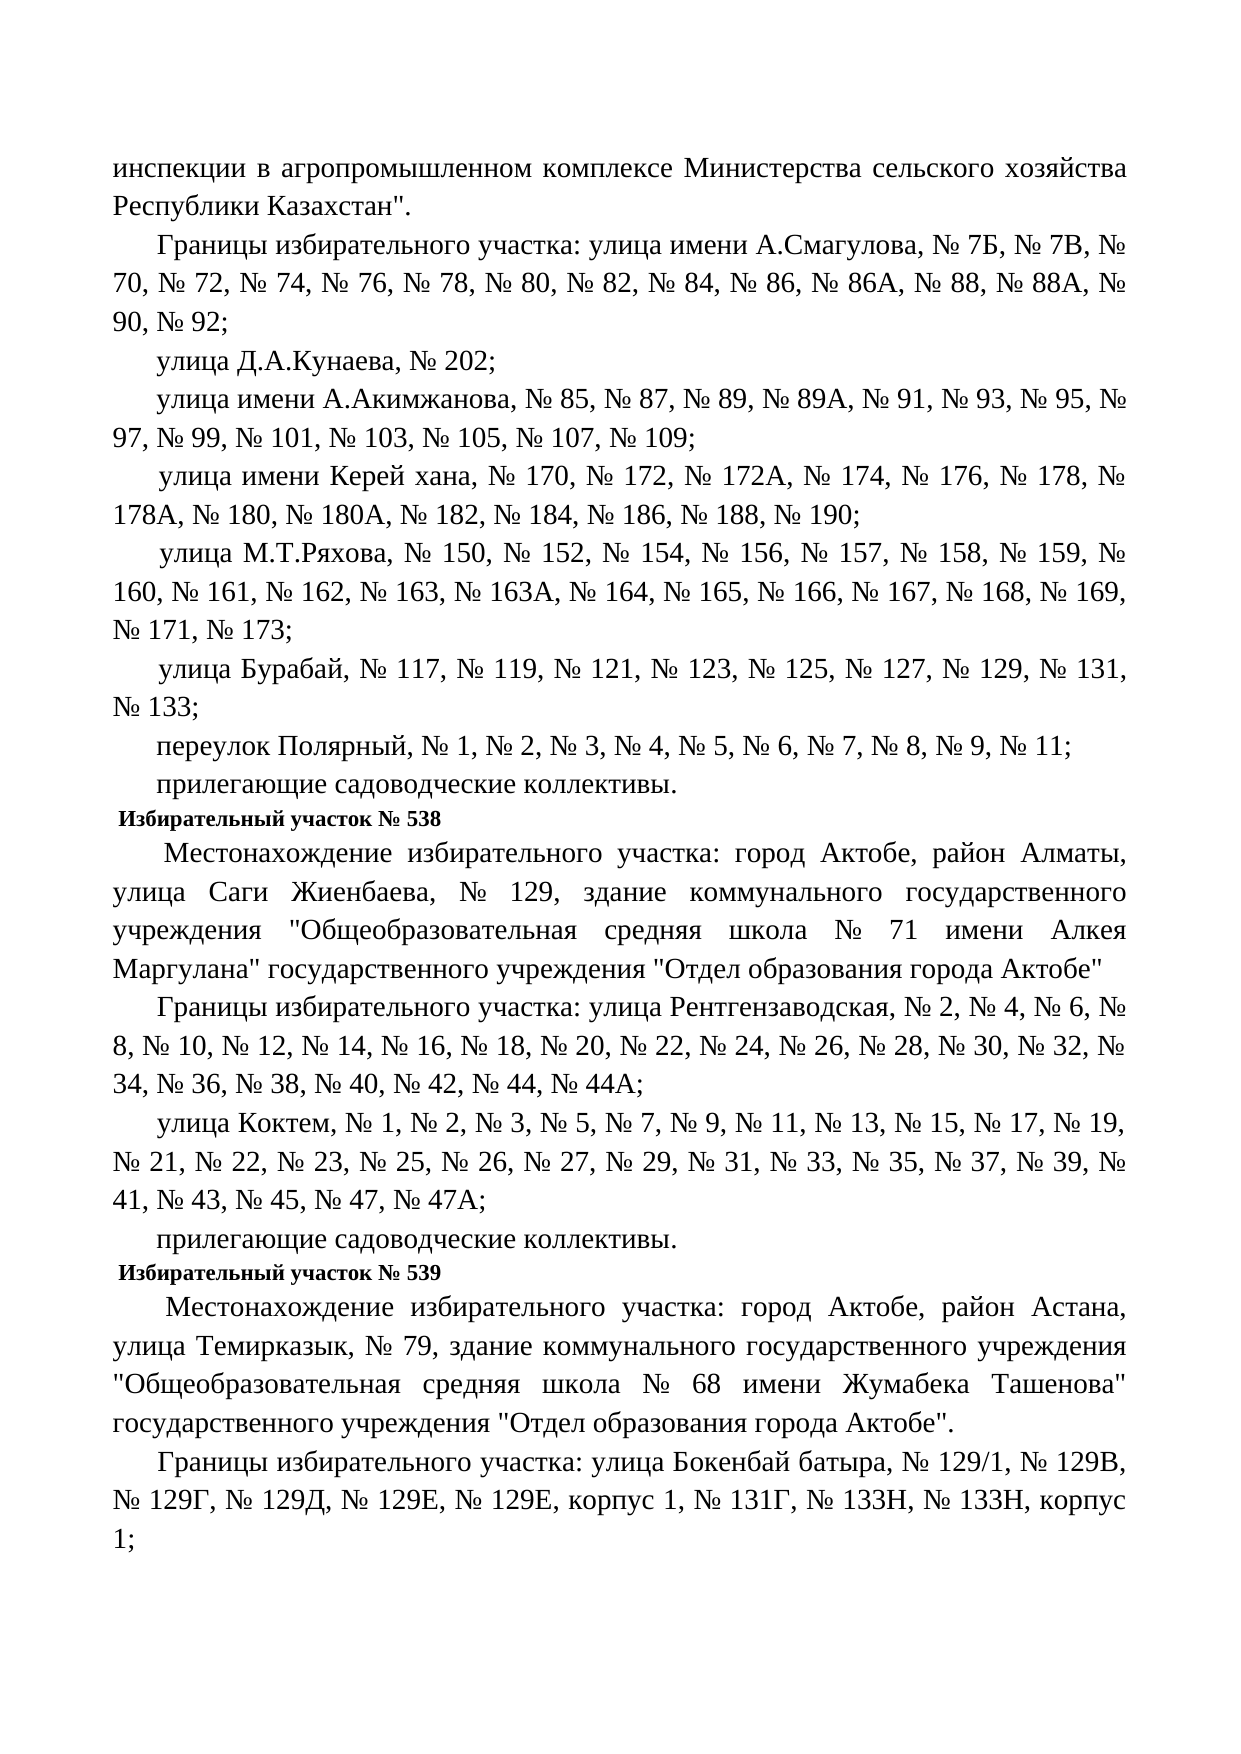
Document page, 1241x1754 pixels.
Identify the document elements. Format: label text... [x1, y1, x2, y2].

text улица М.Т.Ряхова, № 150, № 152, № 154, № 156, № 157, № 158, № 159, № 160, № 161, № 162, № 163, № 163А, № 164, № 165, № 166, № 167, № 168, № 169, № 171, № 173; [112, 535, 1128, 646]
text Границы избирательного участка: улица Бокенбай батыра, № 129/1, № 129В, № 129Г, № 129Д, № 129Е, № 129Е, корпус 1, № 131Г, № 133Н, № 133Н, корпус 1; [112, 1444, 1128, 1554]
text улица Бурабай, № 117, № 119, № 121, № 123, № 125, № 127, № 129, № 131, № 133; [112, 651, 1128, 723]
text прилегающие садоводческие коллективы. [112, 767, 1128, 800]
text Границы избирательного участка: улица имени А.Смагулова, № 7Б, № 7В, № 70, № 72, № 74, № 76, № 78, № 80, № 82, № 84, № 86, № 86А, № 88, № 88А, № 90, № 92; [112, 227, 1128, 338]
text улица Д.А.Кунаева, № 202; [112, 343, 1128, 376]
text Местонахождение избирательного участка: город Актобе, район Алматы, улица Саги Жиенбаева, № 129, здание коммунального государственного учреждения "Общеобразовательная средняя школа № 71 имени Алкея Маргулана" государственного учреждения "Отдел образования города Актобе" [112, 835, 1128, 984]
text Избирательный участок № 538 [112, 805, 1128, 832]
text улица имени Керей хана, № 170, № 172, № 172А, № 174, № 176, № 178, № 178А, № 180, № 180А, № 182, № 184, № 186, № 188, № 190; [112, 458, 1128, 530]
text Местонахождение избирательного участка: город Актобе, район Астана, улица Темирказык, № 79, здание коммунального государственного учреждения "Общеобразовательная средняя школа № 68 имени Жумабека Ташенова" государственного учреждения "Отдел образования города Актобе". [112, 1289, 1128, 1439]
text улица Коктем, № 1, № 2, № 3, № 5, № 7, № 9, № 11, № 13, № 15, № 17, № 19, № 21, № 22, № 23, № 25, № 26, № 27, № 29, № 31, № 33, № 35, № 37, № 39, № 41, № 43, № 45, № 47, № 47А; [112, 1105, 1128, 1216]
text Границы избирательного участка: улица Рентгензаводская, № 2, № 4, № 6, № 8, № 10, № 12, № 14, № 16, № 18, № 20, № 22, № 24, № 26, № 28, № 30, № 32, № 34, № 36, № 38, № 40, № 42, № 44, № 44А; [112, 989, 1128, 1100]
text Избирательный участок № 539 [112, 1259, 1128, 1286]
text переулок Полярный, № 1, № 2, № 3, № 4, № 5, № 6, № 7, № 8, № 9, № 11; [112, 728, 1128, 762]
text улица имени А.Акимжанова, № 85, № 87, № 89, № 89А, № 91, № 93, № 95, № 97, № 99, № 101, № 103, № 105, № 107, № 109; [112, 381, 1128, 453]
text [112, 150, 1128, 222]
text прилегающие садоводческие коллективы. [112, 1221, 1128, 1254]
